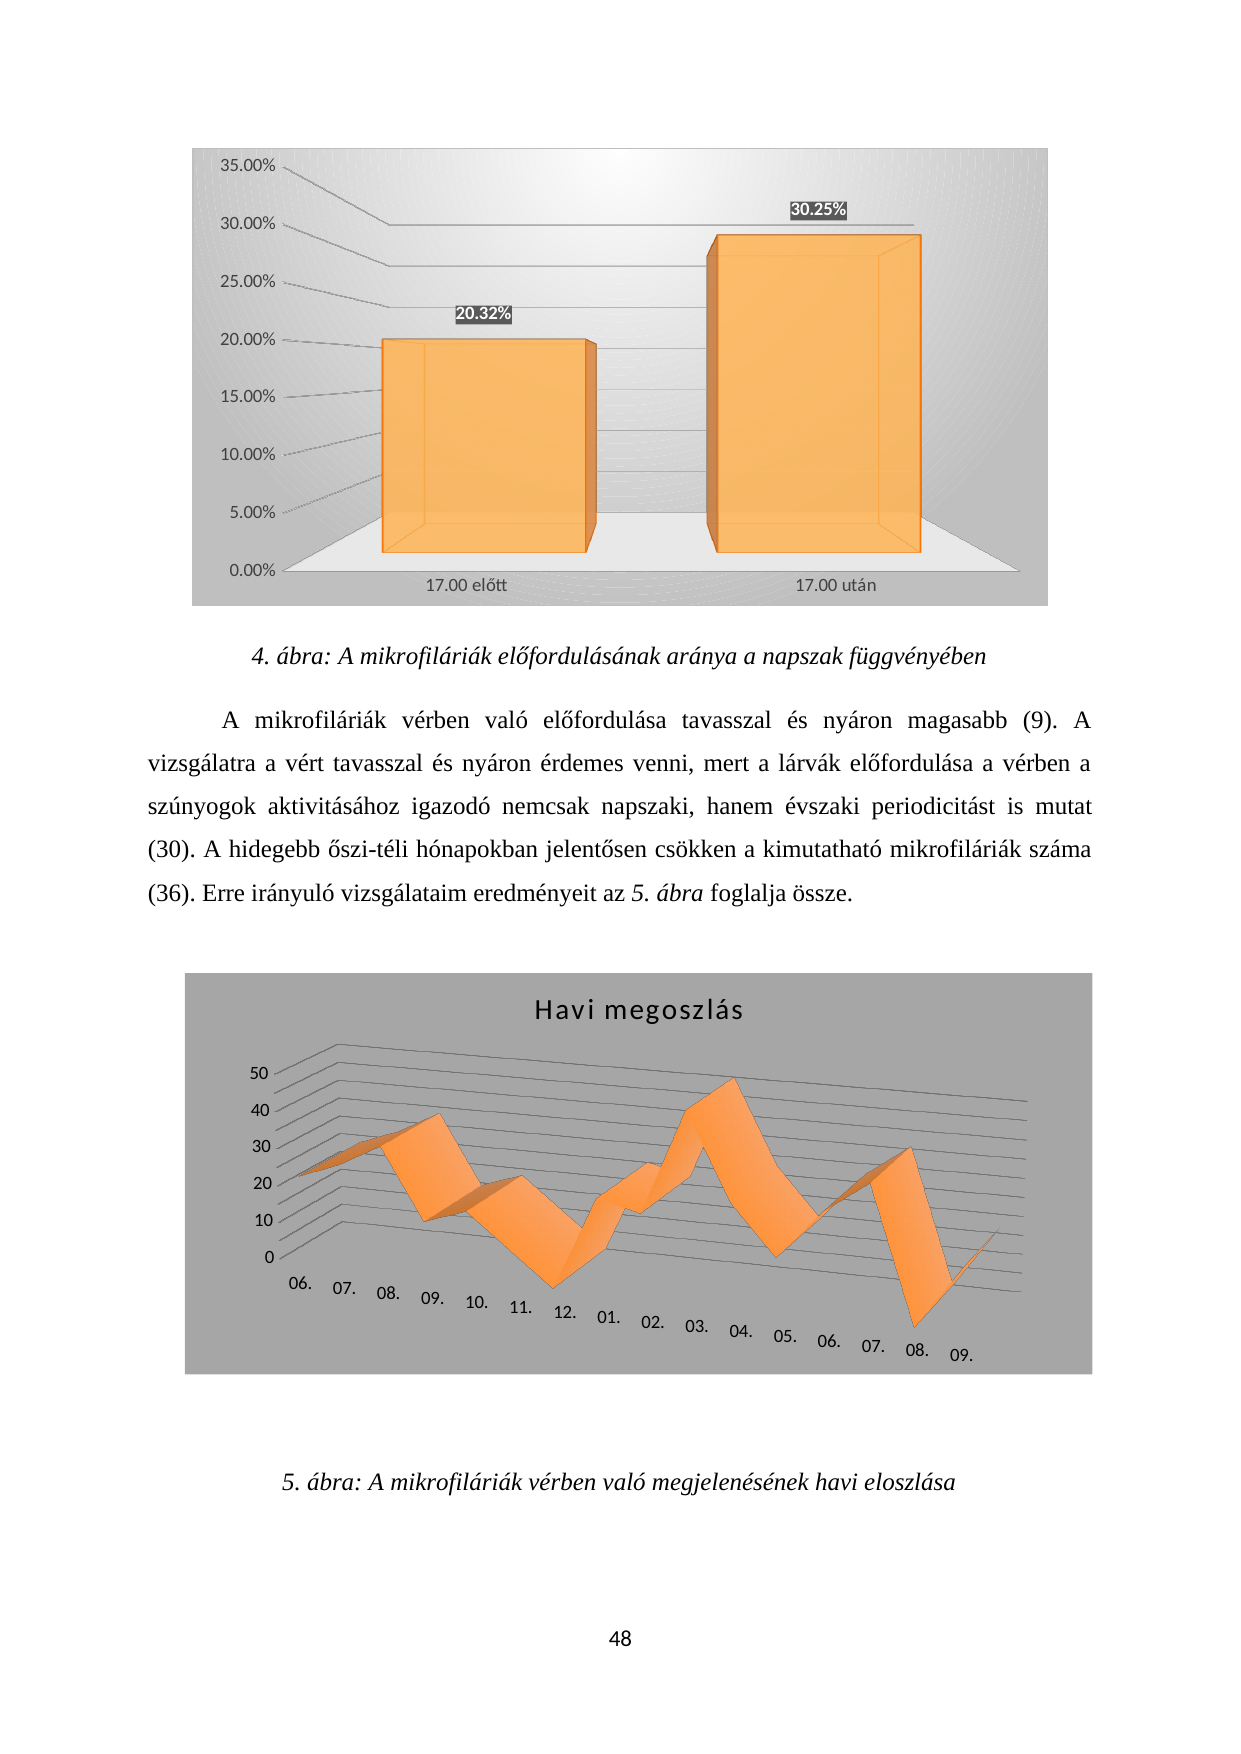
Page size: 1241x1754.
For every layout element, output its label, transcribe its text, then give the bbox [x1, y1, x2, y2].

text 4. ábra: A mikrofiláriák előfordulásának aránya a napszak függvényében [148, 641, 1093, 670]
text 5. ábra: A mikrofiláriák vérben való megjelenésének havi eloszlása [148, 1467, 1093, 1496]
text A mikrofiláriák vérben való előfordulása tavasszal és nyáron magasabb (9). A vizsgálatra a vért tavasszal és nyáron érdemes venni, mert a lárvák előfordulása a vérben a szúnyogok aktivitásához igazodó nemcsak napszaki, hanem évszaki periodicitást is mutat (30). A hidegebb őszi-téli hónapokban jelentősen csökken a kimutatható mikrofiláriák száma (36). Erre irányuló vizsgálataim eredményeit az 5. ábra foglalja össze. [148, 705, 1093, 906]
